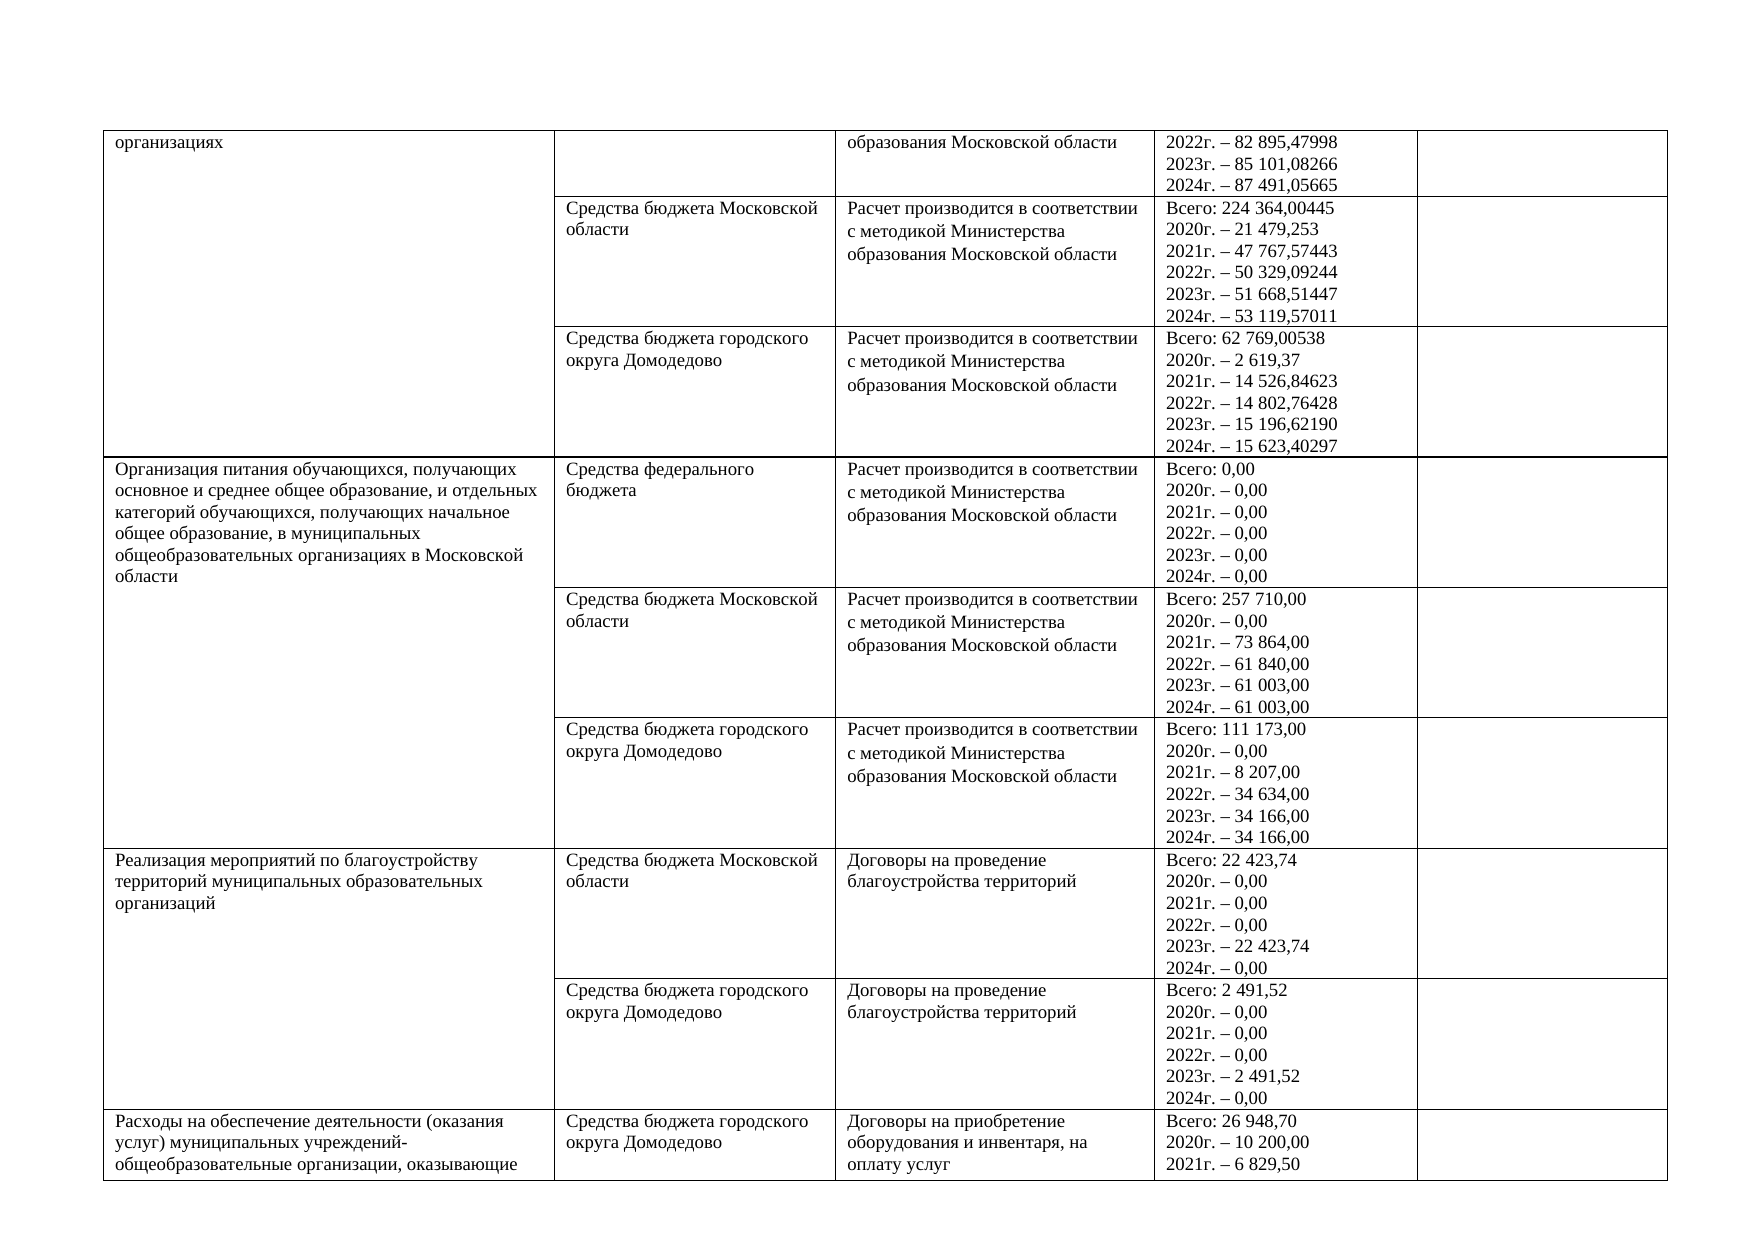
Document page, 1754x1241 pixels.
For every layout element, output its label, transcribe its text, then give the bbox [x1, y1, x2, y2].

table_cell [1418, 849, 1667, 978]
table_cell Всего: 62 769,00538 2020г. – 2 619,37 2021г. – 14 526,84623 2022г. – 14 802,76428 2023г. – 15 196,62190 2024г. – 15 623,40297 [1155, 327, 1417, 456]
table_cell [104, 131, 554, 456]
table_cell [836, 131, 1154, 196]
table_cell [104, 1110, 554, 1180]
table_cell Средства бюджета городского округа Домодедово [555, 718, 835, 848]
table_cell [1418, 718, 1667, 848]
table_cell [1418, 131, 1667, 196]
table_cell [1418, 458, 1667, 587]
table_cell Организация питания обучающихся, получающих основное и среднее общее образование, и отдельных категорий обучающихся, получающих начальное общее образование, в муниципальных общеобразовательных организациях в Московской области [104, 458, 554, 848]
table_cell [1418, 588, 1667, 717]
table_cell Средства бюджета Московской области [555, 197, 835, 326]
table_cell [555, 131, 835, 196]
table_cell [1418, 197, 1667, 326]
table_cell Всего: 2 491,52 2020г. – 0,00 2021г. – 0,00 2022г. – 0,00 2023г. – 2 491,52 2024г. – 0,00 [1155, 979, 1417, 1108]
table_cell Всего: 22 423,74 2020г. – 0,00 2021г. – 0,00 2022г. – 0,00 2023г. – 22 423,74 2024г. – 0,00 [1155, 849, 1417, 978]
table_cell Всего: 0,00 2020г. – 0,00 2021г. – 0,00 2022г. – 0,00 2023г. – 0,00 2024г. – 0,00 [1155, 458, 1417, 587]
table_cell Расчет производится в соответствии с методикой Министерства образования Московской области [836, 458, 1154, 587]
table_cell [555, 1110, 835, 1180]
table_cell [1418, 327, 1667, 456]
table_cell Всего: 257 710,00 2020г. – 0,00 2021г. – 73 864,00 2022г. – 61 840,00 2023г. – 61 003,00 2024г. – 61 003,00 [1155, 588, 1417, 717]
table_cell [1155, 1110, 1417, 1180]
table_cell [1418, 1110, 1667, 1180]
table_cell [1418, 979, 1667, 1108]
table_cell Средства бюджета городского округа Домодедово [555, 327, 835, 456]
table_cell Договоры на проведение благоустройства территорий [836, 979, 1154, 1108]
table_cell Реализация мероприятий по благоустройству территорий муниципальных образовательных организаций [104, 849, 554, 1108]
table_cell Расчет производится в соответствии с методикой Министерства образования Московской области [836, 588, 1154, 717]
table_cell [836, 1110, 1154, 1180]
table_cell Всего: 111 173,00 2020г. – 0,00 2021г. – 8 207,00 2022г. – 34 634,00 2023г. – 34 166,00 2024г. – 34 166,00 [1155, 718, 1417, 848]
table_cell Средства бюджета городского округа Домодедово [555, 979, 835, 1108]
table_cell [1155, 131, 1417, 196]
table_cell Расчет производится в соответствии с методикой Министерства образования Московской области [836, 327, 1154, 456]
table_cell Расчет производится в соответствии с методикой Министерства образования Московской области [836, 197, 1154, 326]
table_cell Средства бюджета Московской области [555, 588, 835, 717]
table_cell Средства бюджета Московской области [555, 849, 835, 978]
table_cell Договоры на проведение благоустройства территорий [836, 849, 1154, 978]
table_cell Средства федерального бюджета [555, 458, 835, 587]
table_cell Всего: 224 364,00445 2020г. – 21 479,253 2021г. – 47 767,57443 2022г. – 50 329,09244 2023г. – 51 668,51447 2024г. – 53 119,57011 [1155, 197, 1417, 326]
table_cell Расчет производится в соответствии с методикой Министерства образования Московской области [836, 718, 1154, 848]
